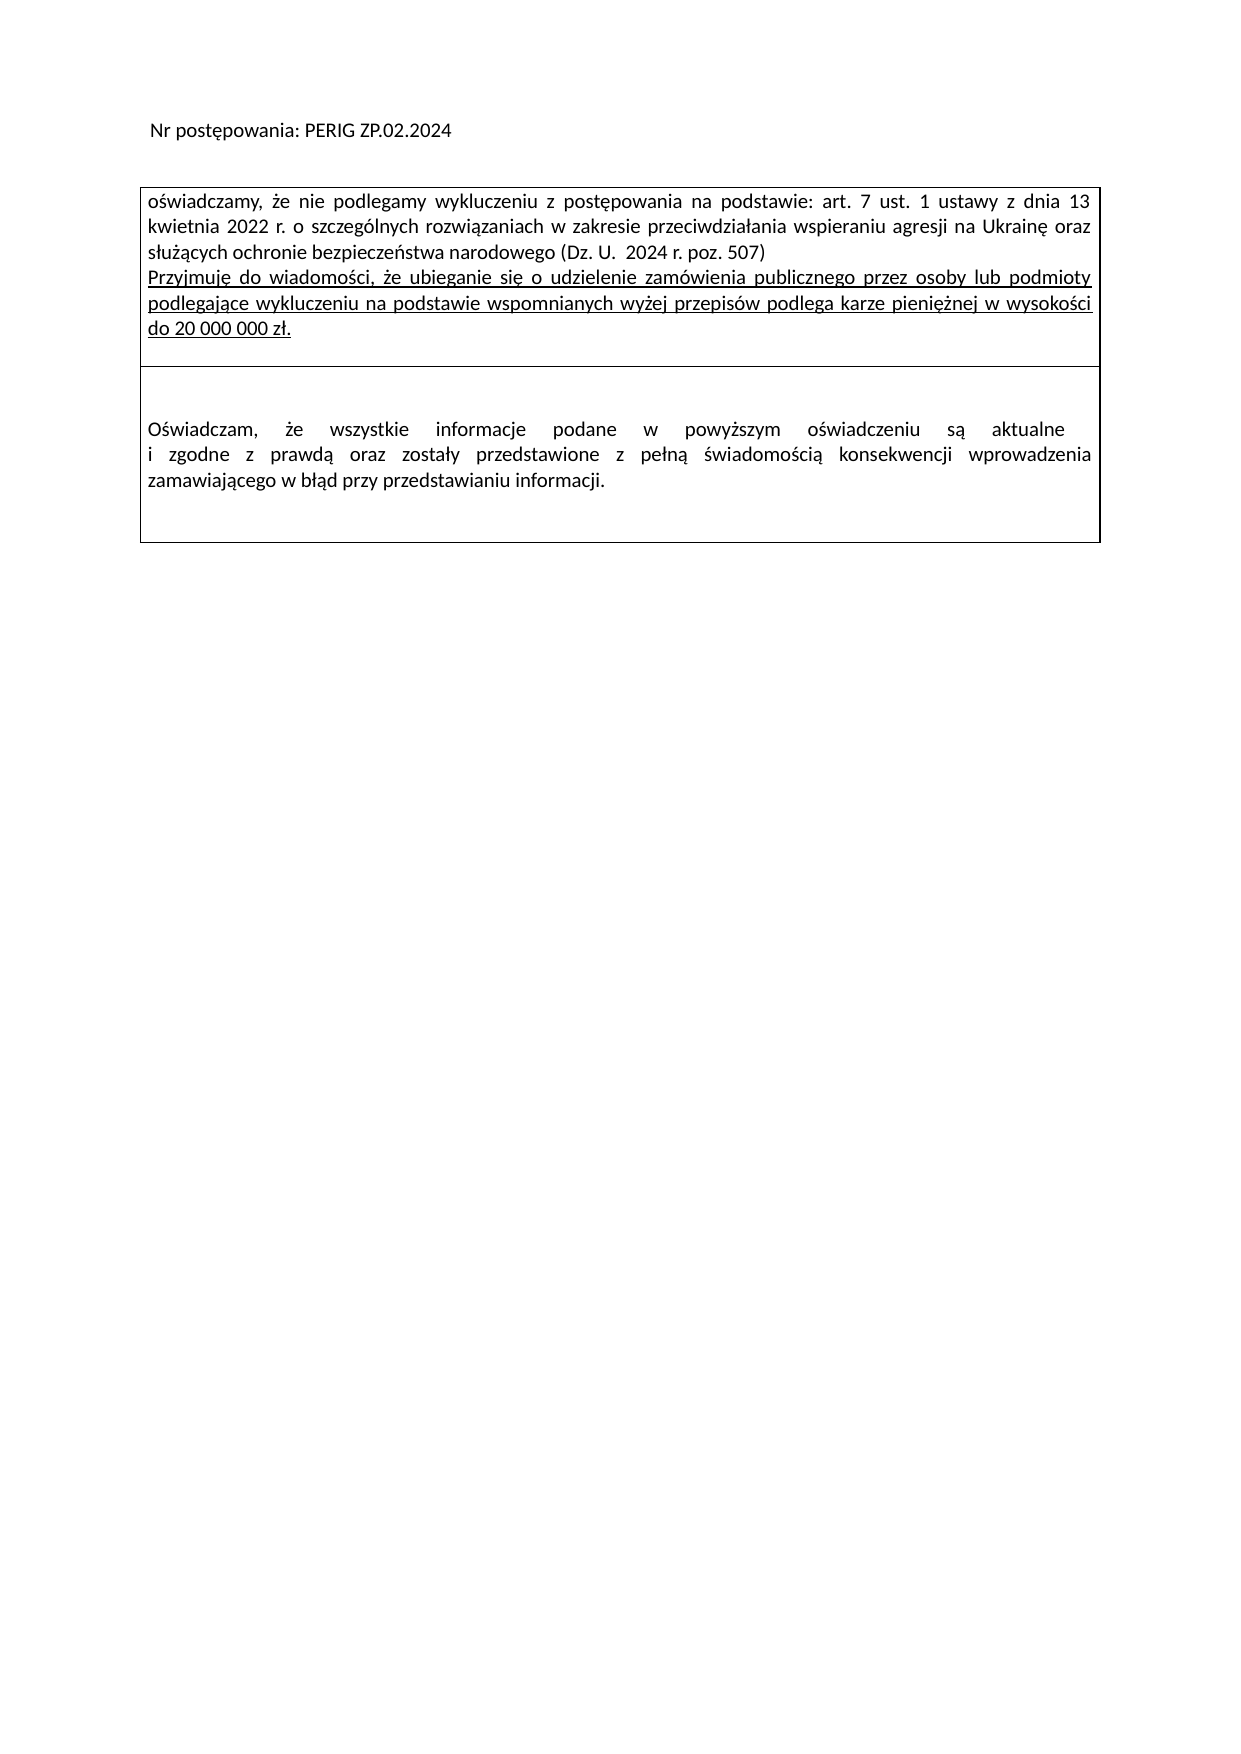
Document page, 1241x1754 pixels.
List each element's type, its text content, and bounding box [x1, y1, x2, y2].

table_cell Oświadczam, że wszystkie informacje podane w powyższym oświadczeniu są aktualne i zgodne z prawdą oraz zostały przedstawione z pełną świadomością konsekwencji wprowadzenia zamawiającego w błąd przy przedstawianiu informacji. [141, 367, 1099, 542]
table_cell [141, 188, 1099, 366]
